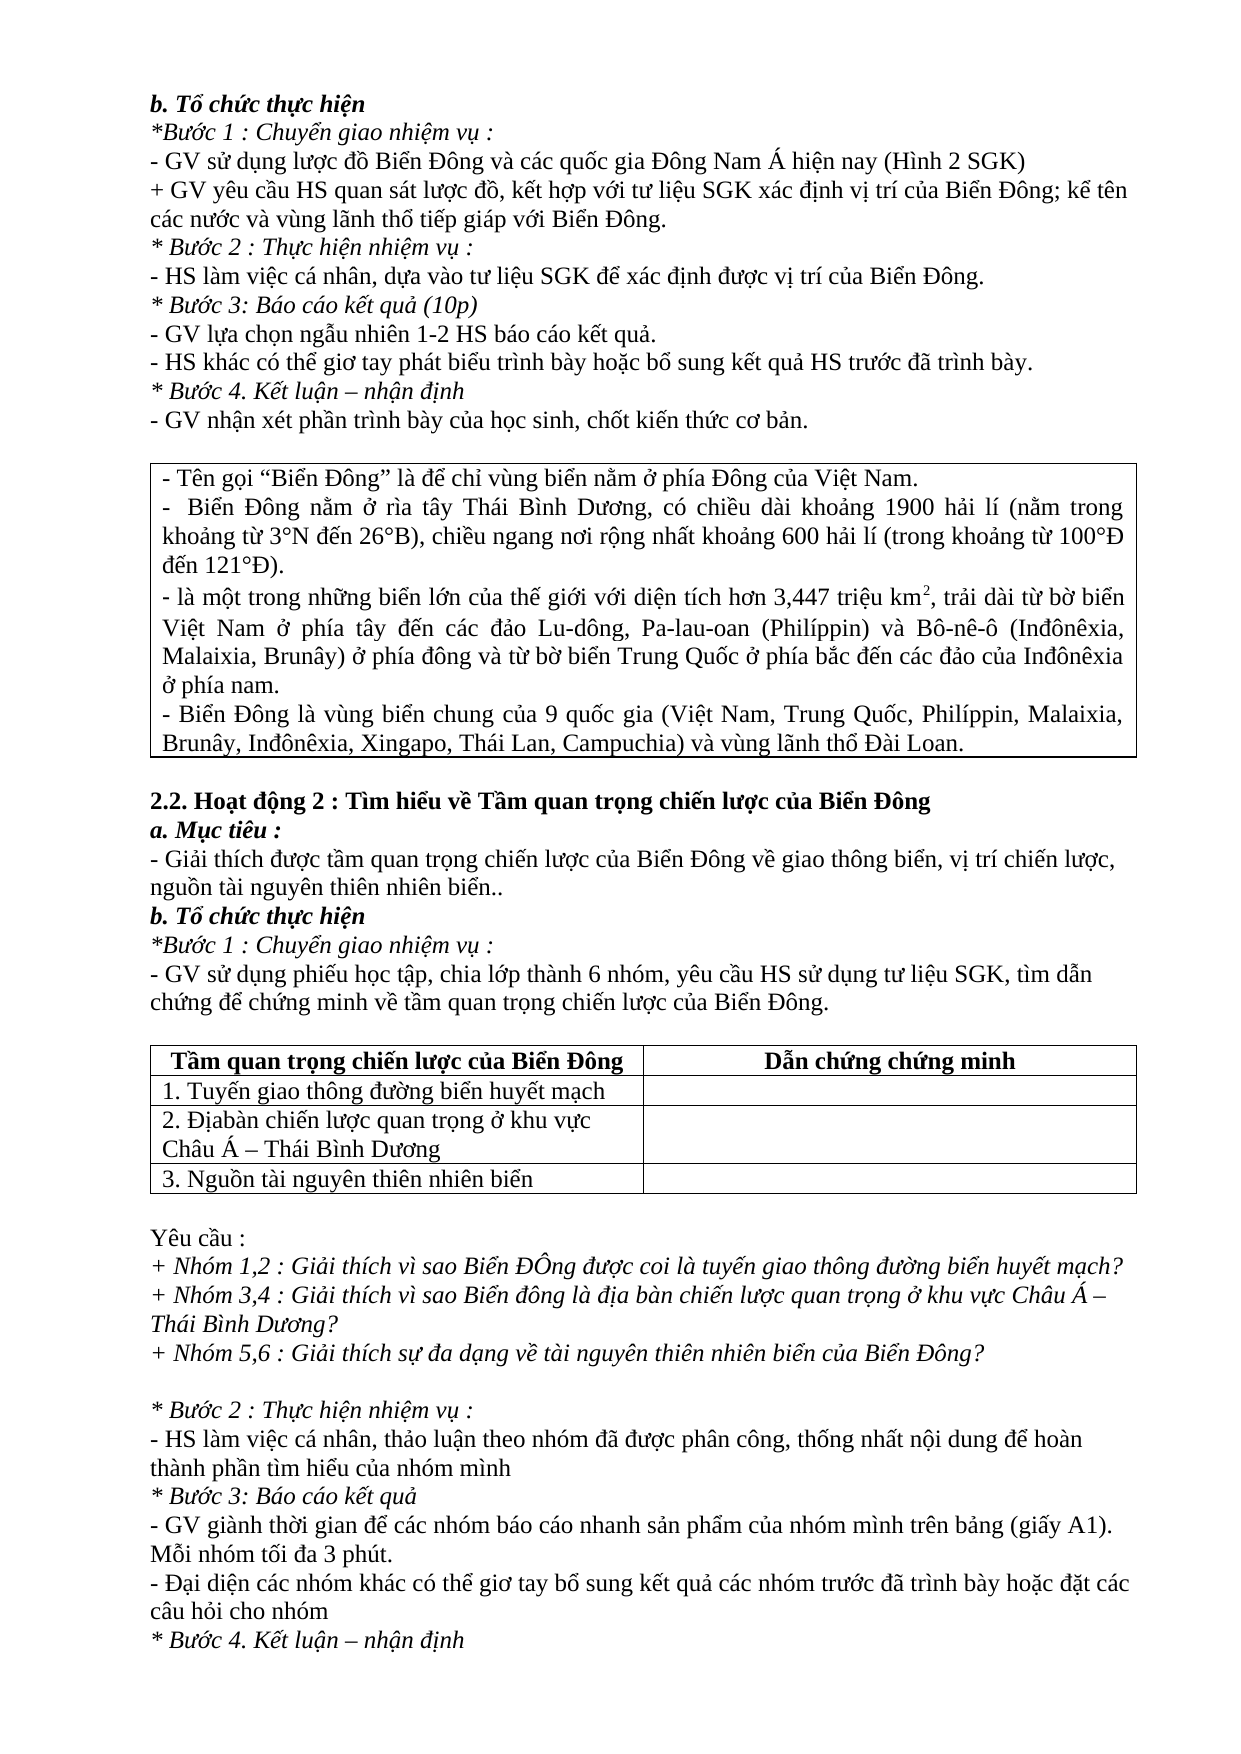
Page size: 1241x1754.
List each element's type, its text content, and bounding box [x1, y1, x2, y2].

text * Bước 2 : Thực hiện nhiệm vụ : [150, 232, 1137, 261]
text + Nhóm 5,6 : Giải thích sự đa dạng về tài nguyên thiên nhiên biển của Biển Đông? [150, 1338, 1137, 1366]
text - HS làm việc cá nhân, dựa vào tư liệu SGK để xác định được vị trí của Biển Đông. [150, 261, 1137, 290]
text - GV sử dụng lược đồ Biển Đông và các quốc gia Đông Nam Á hiện nay (Hình 2 SGK) [150, 146, 1137, 175]
text * Bước 4. Kết luận – nhận định [150, 1625, 1137, 1654]
table_header Tầm quan trọng chiến lược của Biển Đông [151, 1046, 643, 1075]
text - Giải thích được tầm quan trọng chiến lược của Biển Đông về giao thông biển, vị trí chiến lược, nguồn tài nguyên thiên nhiên biển.. [150, 844, 1137, 901]
table_cell 3. Nguồn tài nguyên thiên nhiên biển [151, 1164, 643, 1193]
table_cell 1. Tuyến giao thông đường biển huyết mạch [151, 1076, 643, 1104]
text a. Mục tiêu : [150, 815, 1137, 844]
text b. Tổ chức thực hiện [150, 89, 1137, 117]
text Yêu cầu : [150, 1223, 1137, 1251]
text - HS làm việc cá nhân, thảo luận theo nhóm đã được phân công, thống nhất nội dung để hoàn thành phần tìm hiểu của nhóm mình [150, 1424, 1137, 1481]
table_cell 2. Địabàn chiến lược quan trọng ở khu vực Châu Á – Thái Bình Dương [151, 1106, 643, 1163]
text 2.2. Hoạt động 2 : Tìm hiểu về Tầm quan trọng chiến lược của Biển Đông [150, 786, 1137, 815]
text * Bước 3: Báo cáo kết quả [150, 1481, 1137, 1510]
text - GV giành thời gian để các nhóm báo cáo nhanh sản phẩm của nhóm mình trên bảng (giấy A1). Mỗi nhóm tối đa 3 phút. [150, 1510, 1137, 1568]
table_cell [644, 1106, 1136, 1163]
text + GV yêu cầu HS quan sát lược đồ, kết hợp với tư liệu SGK xác định vị trí của Biển Đông; kể tên các nước và vùng lãnh thổ tiếp giáp với Biển Đông. [150, 175, 1137, 232]
text - GV nhận xét phần trình bày của học sinh, chốt kiến thức cơ bản. [150, 405, 1137, 434]
text + Nhóm 1,2 : Giải thích vì sao Biển ĐÔng được coi là tuyến giao thông đường biển huyết mạch? [150, 1251, 1137, 1280]
text *Bước 1 : Chuyển giao nhiệm vụ : [150, 930, 1137, 959]
text * Bước 4. Kết luận – nhận định [150, 376, 1137, 405]
table_header Dẫn chứng chứng minh [644, 1046, 1136, 1075]
table_cell [644, 1164, 1136, 1193]
table_cell [644, 1076, 1136, 1104]
text *Bước 1 : Chuyển giao nhiệm vụ : [150, 117, 1137, 146]
text - GV lựa chọn ngẫu nhiên 1-2 HS báo cáo kết quả. [150, 319, 1137, 347]
text * Bước 2 : Thực hiện nhiệm vụ : [150, 1395, 1137, 1424]
text - GV sử dụng phiếu học tập, chia lớp thành 6 nhóm, yêu cầu HS sử dụng tư liệu SGK, tìm dẫn chứng để chứng minh về tầm quan trọng chiến lược của Biển Đông. [150, 959, 1137, 1016]
text - Đại diện các nhóm khác có thể giơ tay bổ sung kết quả các nhóm trước đã trình bày hoặc đặt các câu hỏi cho nhóm [150, 1568, 1137, 1625]
table_header - Tên gọi “Biển Đông” là để chỉ vùng biển nằm ở phía Đông của Việt Nam. - Biển Đông nằm ở rìa tây Thái Bình Dương, có chiều dài khoảng 1900 hải lí (nằm trong khoảng từ 3°N đến 26°B), chiều ngang nơi rộng nhất khoảng 600 hải lí (trong khoảng từ 100°Đ đến 121°Đ). - là một trong những biển lớn của thế giới với diện tích hơn 3,447 triệu km2, trải dài từ bờ biển Việt Nam ở phía tây đến các đảo Lu-dông, Pa-lau-oan (Philíppin) và Bô-nê-ô (Inđônêxia, Malaixia, Brunây) ở phía đông và từ bờ biển Trung Quốc ở phía bắc đến các đảo của Inđônêxia ở phía nam. - Biển Đông là vùng biển chung của 9 quốc gia (Việt Nam, Trung Quốc, Philíppin, Malaixia, Brunây, Inđônêxia, Xingapo, Thái Lan, Campuchia) và vùng lãnh thổ Đài Loan. [151, 464, 1136, 756]
text * Bước 3: Báo cáo kết quả (10p) [150, 290, 1137, 319]
text - HS khác có thể giơ tay phát biểu trình bày hoặc bổ sung kết quả HS trước đã trình bày. [150, 347, 1137, 376]
text + Nhóm 3,4 : Giải thích vì sao Biển đông là địa bàn chiến lược quan trọng ở khu vực Châu Á – Thái Bình Dương? [150, 1280, 1137, 1338]
text b. Tổ chức thực hiện [150, 901, 1137, 930]
